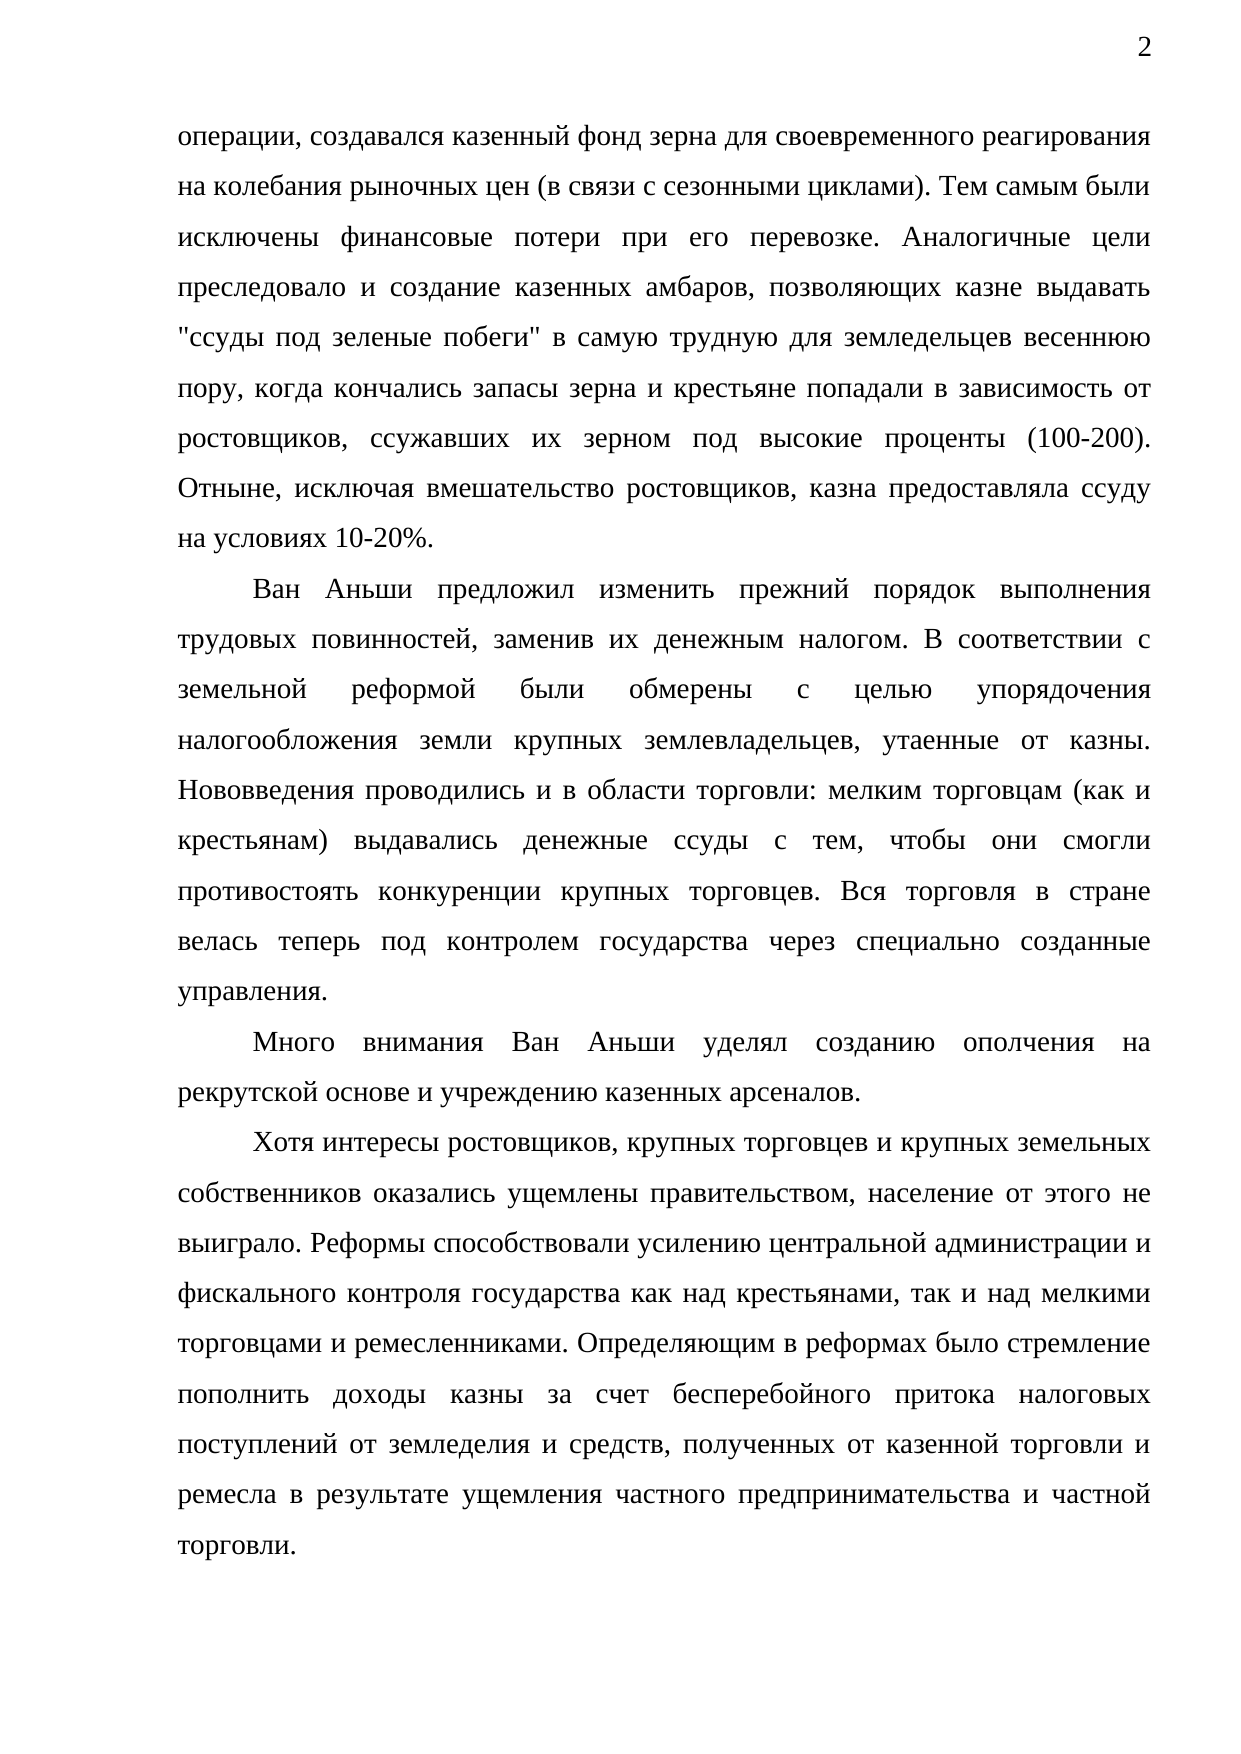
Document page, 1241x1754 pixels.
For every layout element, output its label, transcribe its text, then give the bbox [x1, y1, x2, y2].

text Хотя интересы ростовщиков, крупных торговцев и крупных земельных собственников оказались ущемлены правительством, население от этого не выиграло. Реформы способствовали усилению центральной администрации и фискального контроля государства как над крестьянами, так и над мелкими торговцами и ремесленниками. Определяющим в реформах было стремление пополнить доходы казны за счет бесперебойного притока налоговых поступлений от земледелия и средств, полученных от казенной торговли и ремесла в результате ущемления частного предпринимательства и частной торговли. [177, 1124, 1152, 1560]
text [177, 118, 1152, 554]
text Много внимания Ван Аньши уделял созданию ополчения на рекрутской основе и учреждению казенных арсеналов. [177, 1024, 1152, 1108]
text Ван Аньши предложил изменить прежний порядок выполнения трудовых повинностей, заменив их денежным налогом. В соответствии с земельной реформой были обмерены с целью упорядочения налогообложения земли крупных землевладельцев, утаенные от казны. Нововведения проводились и в области торговли: мелким торговцам (как и крестьянам) выдавались денежные ссуды с тем, чтобы они смогли противостоять конкуренции крупных торговцев. Вся торговля в стране велась теперь под контролем государства через специально созданные управления. [177, 571, 1152, 1007]
